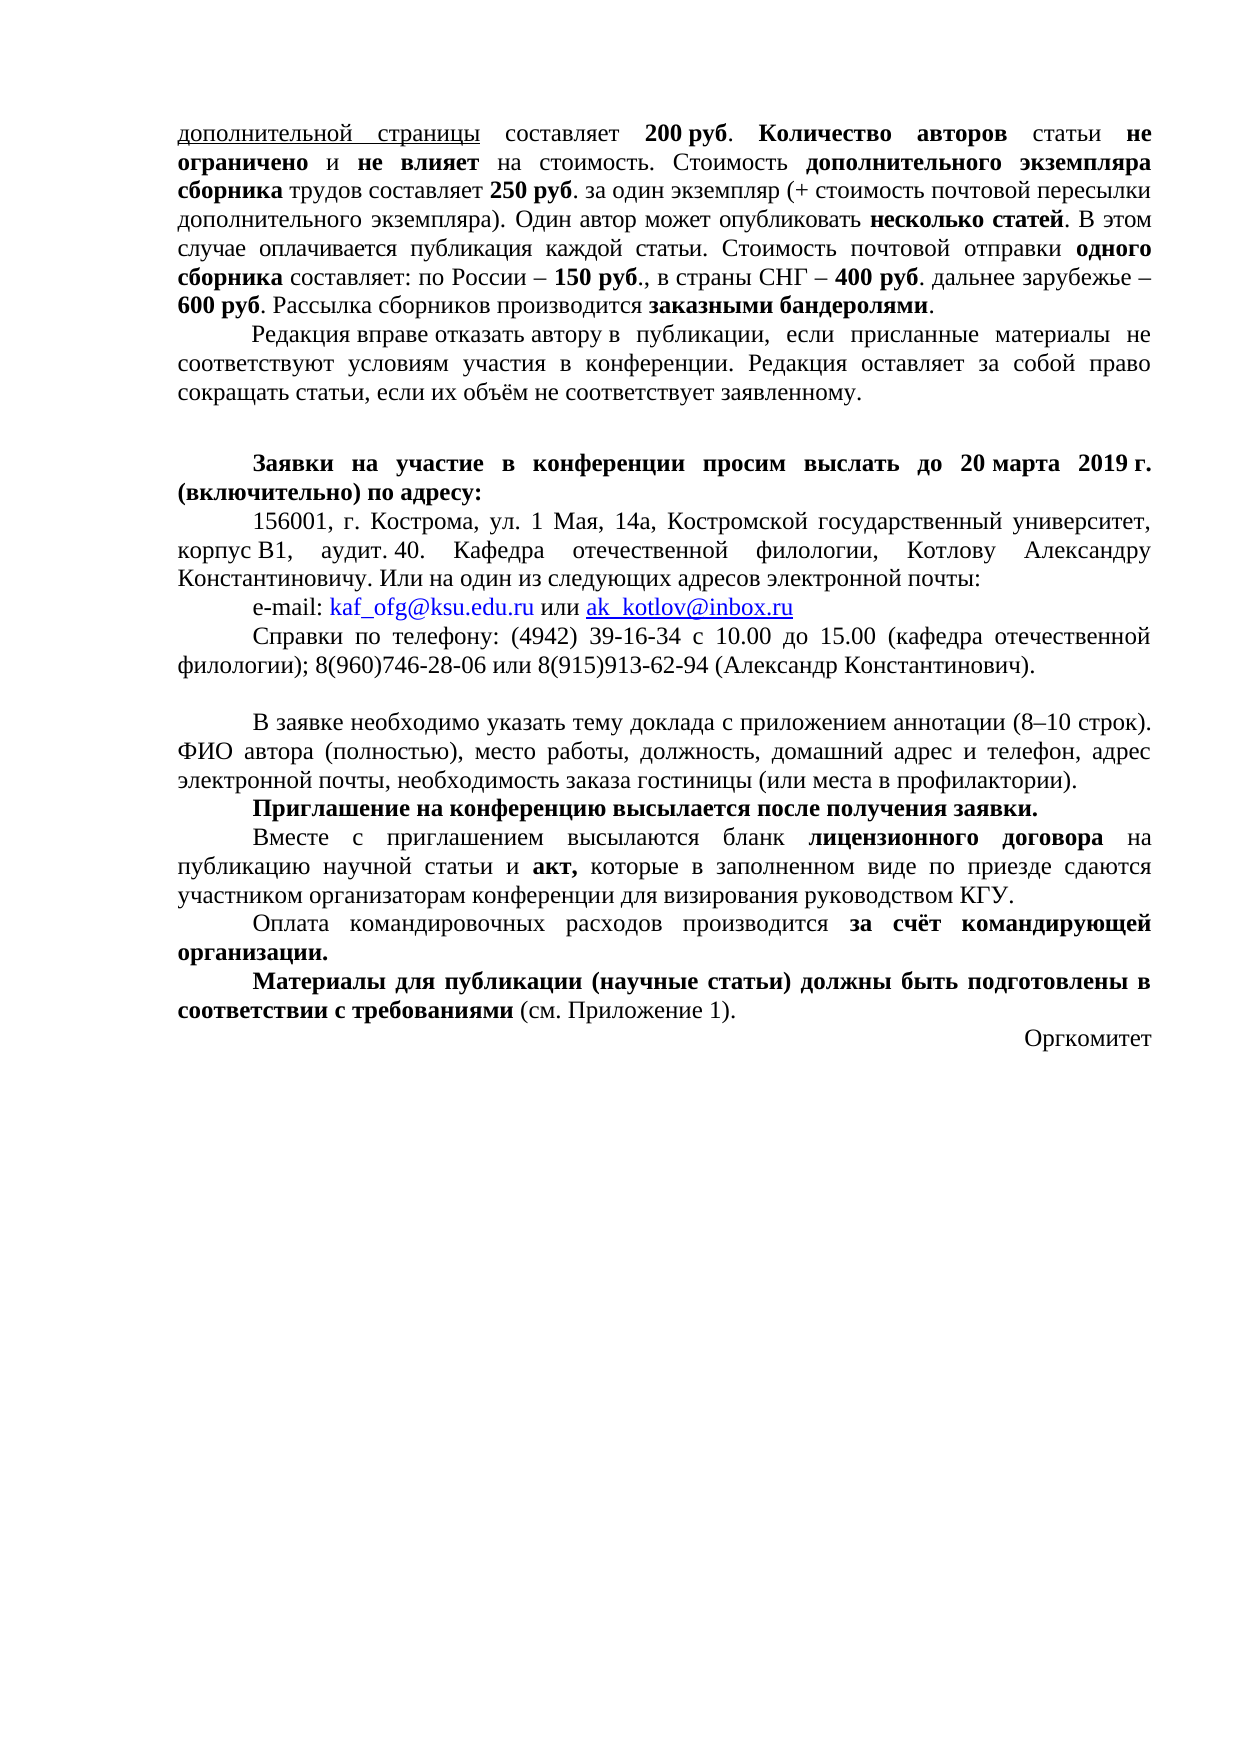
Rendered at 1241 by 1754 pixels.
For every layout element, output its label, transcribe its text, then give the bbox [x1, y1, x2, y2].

text e-mail: kaf_ofg@ksu.edu.ru или ak_kotlov@inbox.ru [177, 592, 1152, 621]
text В заявке необходимо указать тему доклада с приложением аннотации (8–10 строк). ФИО автора (полностью), место работы, должность, домашний адрес и телефон, адрес электронной почты, необходимость заказа гостиницы (или места в профилактории). [177, 707, 1152, 793]
text Вместе с приглашением высылаются бланк лицензионного договора на публикацию научной статьи и акт, которые в заполненном виде по приезде сдаются участником организаторам конференции для визирования руководством КГУ. [177, 822, 1152, 908]
text Редакция вправе отказать автору в публикации, если присланные материалы не соответствуют условиям участия в конференции. Редакция оставляет за собой право сокращать статьи, если их объём не соответствует заявленному. [177, 319, 1152, 406]
text Справки по телефону: (4942) 39-16-34 с 10.00 до 15.00 (кафедра отечественной филологии); 8(960)746-28-06 или 8(915)913-62-94 (Александр Константинович). [177, 621, 1152, 678]
text Оплата командировочных расходов производится за счёт командирующей организации. [177, 908, 1152, 966]
text Материалы для публикации (научные статьи) должны быть подготовлены в соответствии с требованиями (см. Приложение 1). [177, 966, 1152, 1023]
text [177, 118, 1152, 319]
text . Кострома, ул. 1 Мая, 14а, Костромской государственный университет, корпус В1, аудит. 40. Кафедра отечественной филологии, Котлову Александру Константиновичу. Или на один из следующих адресов электронной почты: [177, 506, 1152, 592]
text Оргкомитет [251, 1023, 1152, 1052]
text Приглашение на конференцию высылается после получения заявки. [177, 793, 1152, 822]
text Заявки на участие в конференции просим выслать до 20 марта 2019 г. (включительно) по адресу: [177, 448, 1152, 506]
